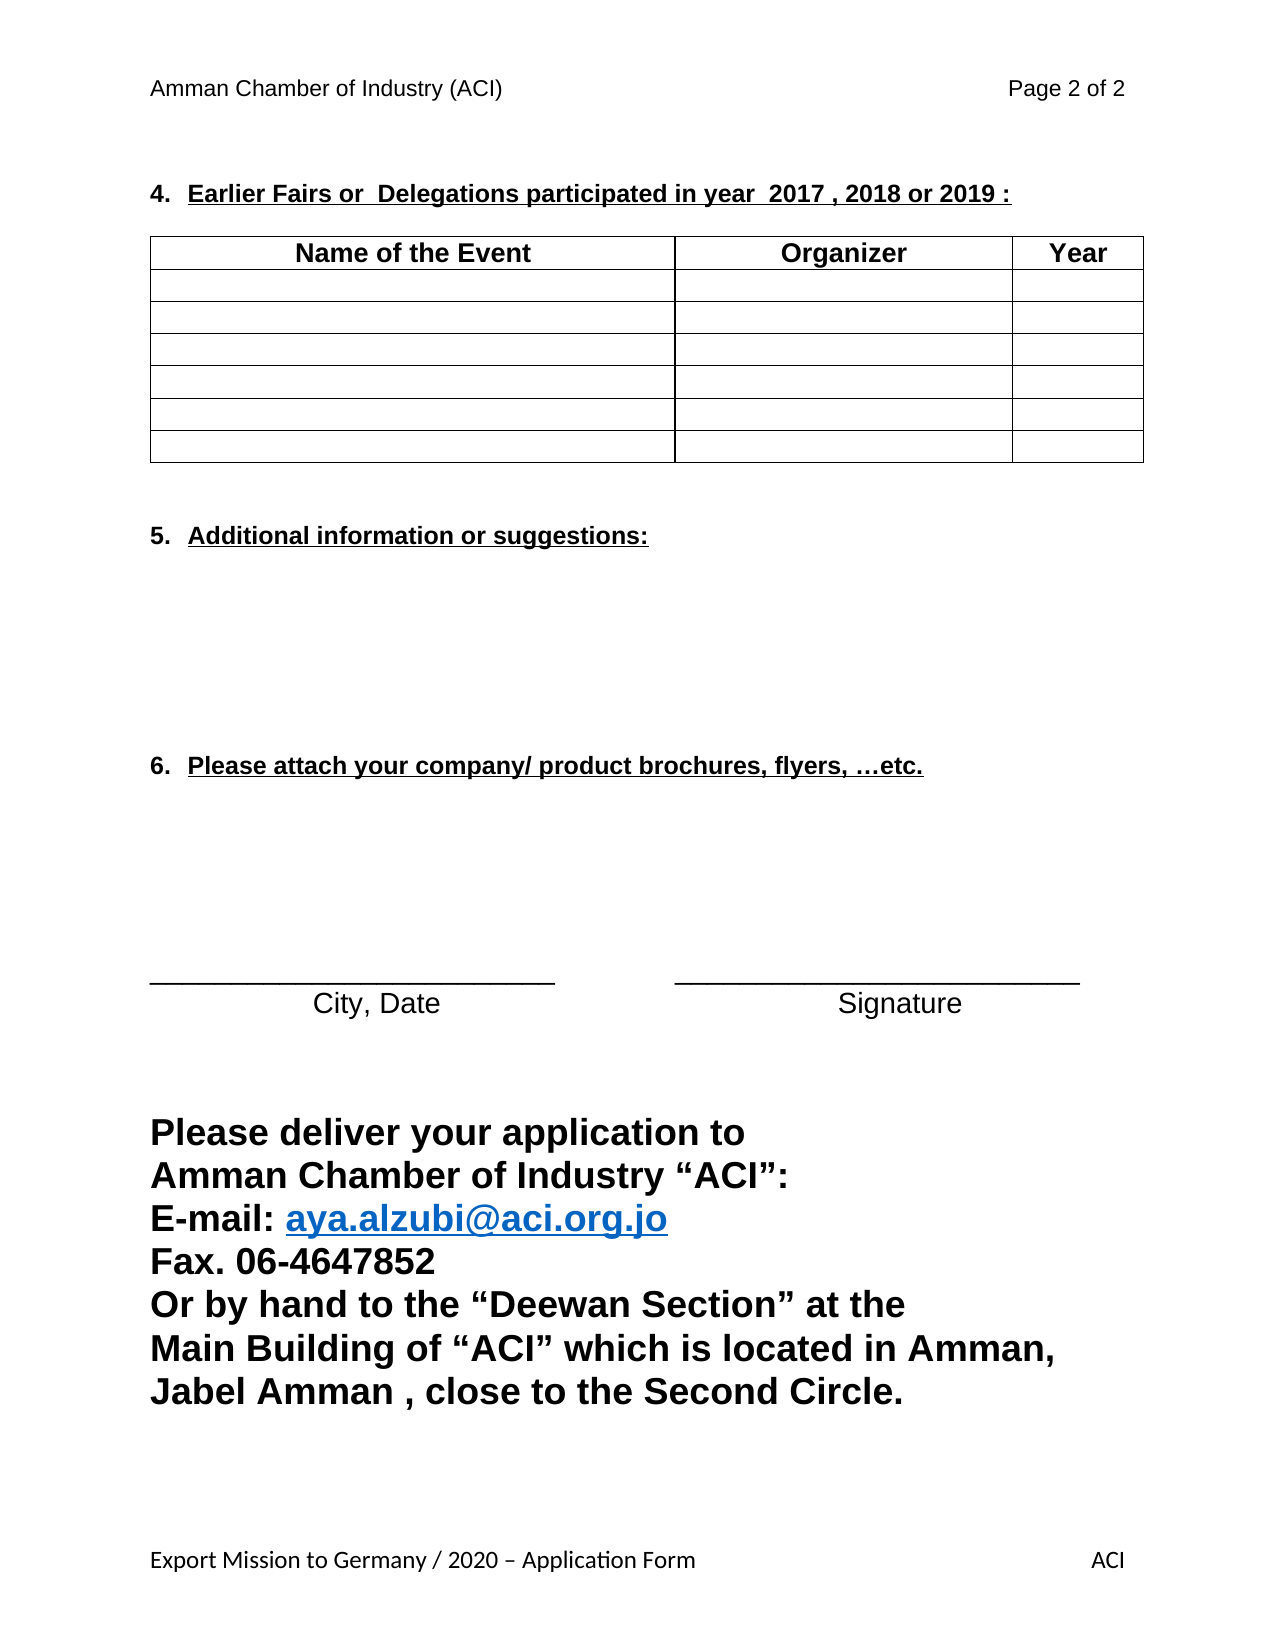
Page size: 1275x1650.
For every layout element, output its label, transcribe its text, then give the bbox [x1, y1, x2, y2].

list Additional information or suggestions: [150, 521, 1125, 549]
text Or by hand to the “Deewan Section” at the [150, 1283, 1125, 1326]
text E-mail: aya.alzubi@aci.org.jo [150, 1196, 1125, 1239]
table_cell [1013, 270, 1143, 301]
table_cell [1013, 366, 1143, 398]
table_cell [151, 431, 674, 462]
table_header Name of the Event [151, 237, 674, 268]
text City, Date Signature [150, 986, 1125, 1019]
list Please attach your company/ product brochures, flyers, …etc. [150, 751, 1125, 779]
table_cell [676, 302, 1012, 333]
table_cell [1013, 431, 1143, 462]
table_cell [676, 334, 1012, 365]
table_header Organizer [676, 237, 1012, 268]
table_cell [151, 399, 674, 430]
list Earlier Fairs or Delegations participated in year 2017 , 2018 or 2019 : [150, 179, 1125, 207]
table_header Year [1013, 237, 1143, 268]
table_cell [676, 366, 1012, 398]
table_cell [676, 431, 1012, 462]
table_cell [151, 302, 674, 333]
table_cell [151, 366, 674, 398]
table_cell [151, 270, 674, 301]
text _________________________ _________________________ [150, 952, 1125, 986]
table_cell [1013, 399, 1143, 430]
table_cell [1013, 302, 1143, 333]
text Amman Chamber of Industry “ACI”: [150, 1153, 1125, 1196]
table_cell [1013, 334, 1143, 365]
text Please deliver your application to [150, 1110, 1125, 1153]
table_cell [676, 399, 1012, 430]
text Main Building of “ACI” which is located in Amman, Jabel Amman , close to the Second Circle. [150, 1326, 1125, 1412]
table_cell [151, 334, 674, 365]
text Fax. 06-4647852 [150, 1239, 1125, 1283]
table_cell [676, 270, 1012, 301]
